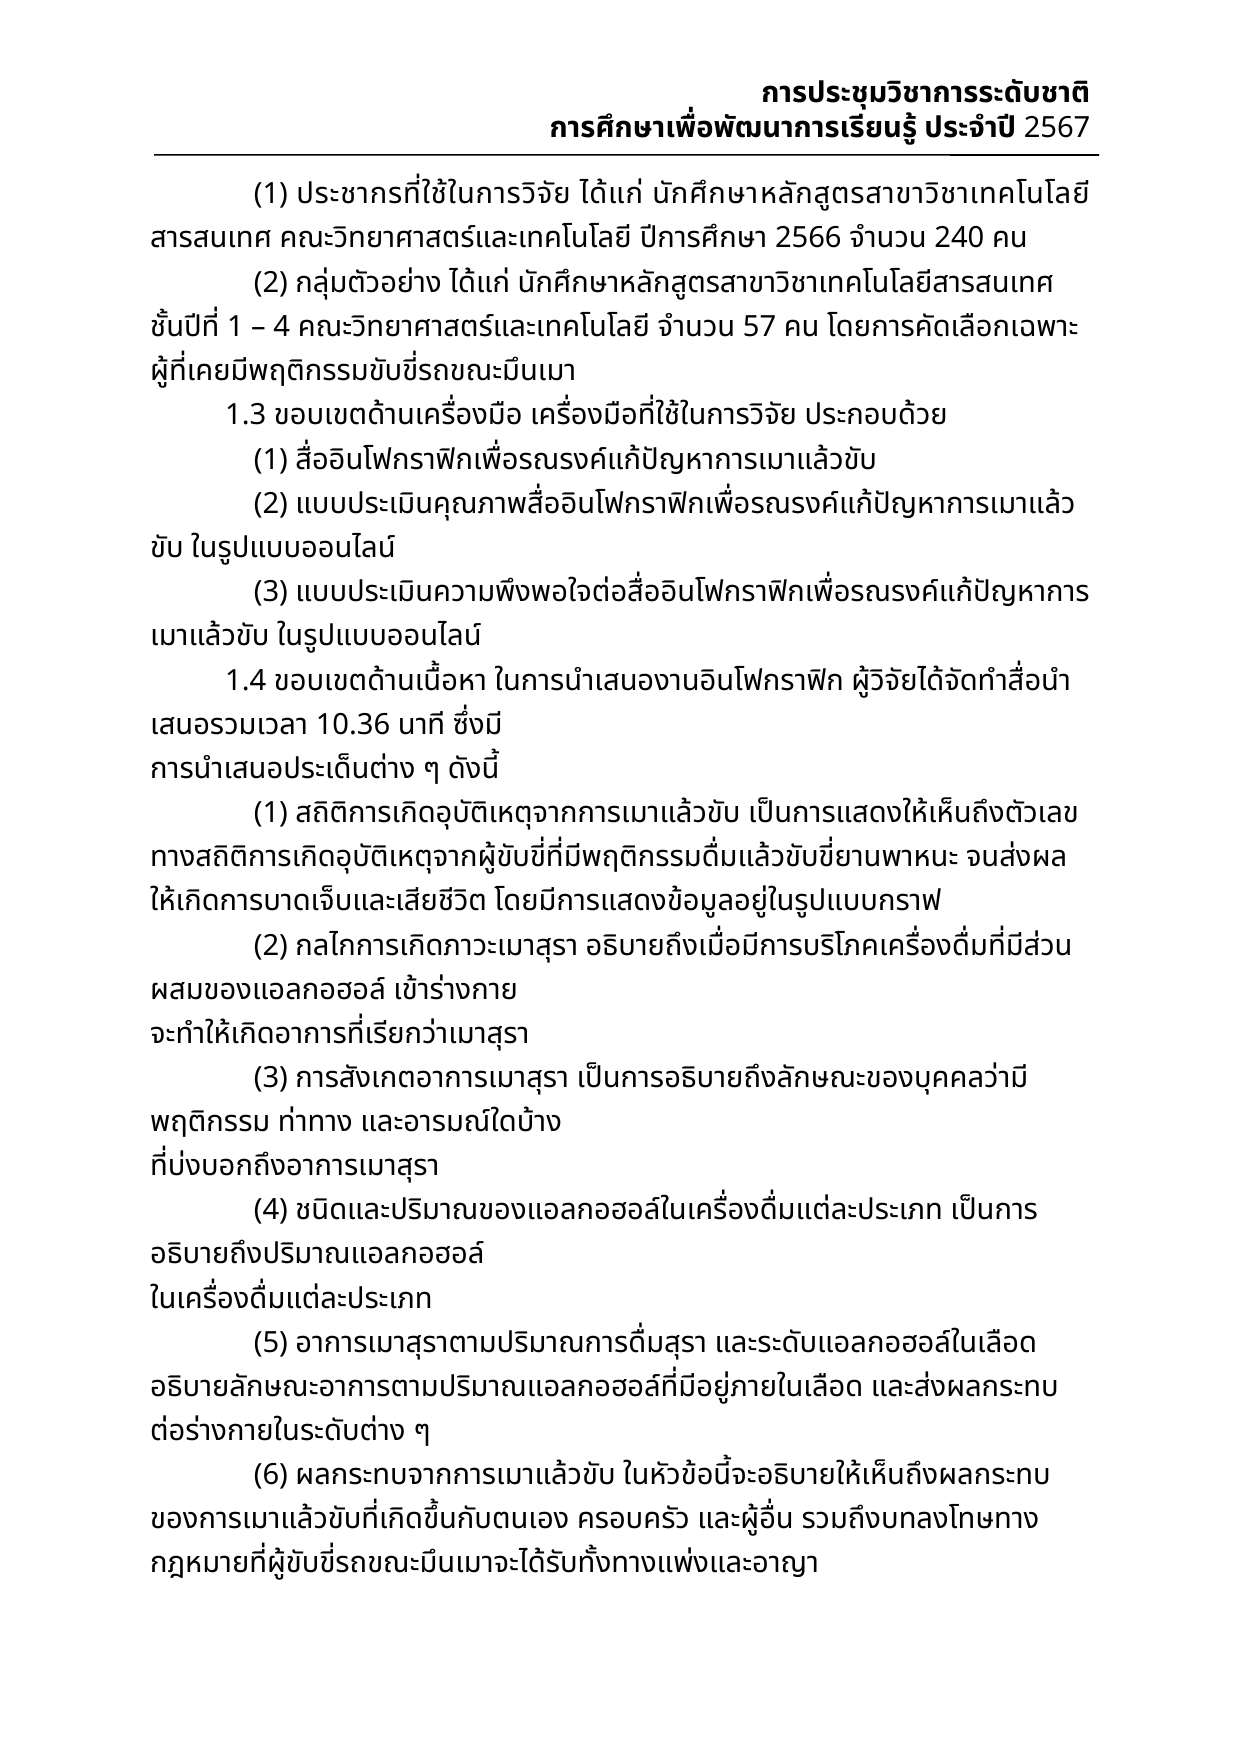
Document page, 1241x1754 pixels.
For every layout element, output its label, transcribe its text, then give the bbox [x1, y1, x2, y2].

text (3) แบบประเมินความพึงพอใจต่อสื่ออินโฟกราฟิกเพื่อรณรงค์แก้ปัญหาการเมาแล้วขับ ในรูปแบบออนไลน์ [150, 571, 1090, 659]
text (1) สื่ออินโฟกราฟิกเพื่อรณรงค์แก้ปัญหาการเมาแล้วขับ [150, 438, 1090, 482]
text (2) กลไกการเกิดภาวะเมาสุรา อธิบายถึงเมื่อมีการบริโภคเครื่องดื่มที่มีส่วนผสมของแอลกอฮอล์ เข้าร่างกาย จะทำให้เกิดอาการที่เรียกว่าเมาสุรา [150, 924, 1090, 1056]
text 1.3 ขอบเขตด้านเครื่องมือ เครื่องมือที่ใช้ในการวิจัย ประกอบด้วย [150, 394, 1090, 438]
text (1) สถิติการเกิดอุบัติเหตุจากการเมาแล้วขับ เป็นการแสดงให้เห็นถึงตัวเลขทางสถิติการเกิดอุบัติเหตุจากผู้ขับขี่ที่มีพฤติกรรมดื่มแล้วขับขี่ยานพาหนะ จนส่งผลให้เกิดการบาดเจ็บและเสียชีวิต โดยมีการแสดงข้อมูลอยู่ในรูปแบบกราฟ [150, 791, 1090, 924]
text (1) ประชากรที่ใช้ในการวิจัย ได้แก่ นักศึกษาหลักสูตรสาขาวิชาเทคโนโลยีสารสนเทศ คณะวิทยาศาสตร์และเทคโนโลยี ปีการศึกษา 2566 จำนวน 240 คน [150, 172, 1090, 261]
text (3) การสังเกตอาการเมาสุรา เป็นการอธิบายถึงลักษณะของบุคคลว่ามีพฤติกรรม ท่าทาง และอารมณ์ใดบ้าง ที่บ่งบอกถึงอาการเมาสุรา [150, 1056, 1090, 1189]
text (2) แบบประเมินคุณภาพสื่ออินโฟกราฟิกเพื่อรณรงค์แก้ปัญหาการเมาแล้วขับ ในรูปแบบออนไลน์ [150, 482, 1090, 571]
text (5) อาการเมาสุราตามปริมาณการดื่มสุรา และระดับแอลกอฮอล์ในเลือด อธิบายลักษณะอาการตามปริมาณแอลกอฮอล์ที่มีอยู่ภายในเลือด และส่งผลกระทบต่อร่างกายในระดับต่าง ๆ [150, 1321, 1090, 1454]
text (6) ผลกระทบจากการเมาแล้วขับ ในหัวข้อนี้จะอธิบายให้เห็นถึงผลกระทบของการเมาแล้วขับที่เกิดขึ้นกับตนเอง ครอบครัว และผู้อื่น รวมถึงบทลงโทษทางกฎหมายที่ผู้ขับขี่รถขณะมึนเมาจะได้รับทั้งทางแพ่งและอาญา [150, 1454, 1090, 1586]
text (4) ชนิดและปริมาณของแอลกอฮอล์ในเครื่องดื่มแต่ละประเภท เป็นการอธิบายถึงปริมาณแอลกอฮอล์ ในเครื่องดื่มแต่ละประเภท [150, 1189, 1090, 1321]
text (2) กลุ่มตัวอย่าง ได้แก่ นักศึกษาหลักสูตรสาขาวิชาเทคโนโลยีสารสนเทศ ชั้นปีที่ 1 – 4 คณะวิทยาศาสตร์และเทคโนโลยี จำนวน 57 คน โดยการคัดเลือกเฉพาะผู้ที่เคยมีพฤติกรรมขับขี่รถขณะมึนเมา [150, 261, 1090, 394]
text 1.4 ขอบเขตด้านเนื้อหา ในการนำเสนองานอินโฟกราฟิก ผู้วิจัยได้จัดทำสื่อนำเสนอรวมเวลา 10.36 นาที ซึ่งมี การนำเสนอประเด็นต่าง ๆ ดังนี้ [150, 659, 1090, 791]
